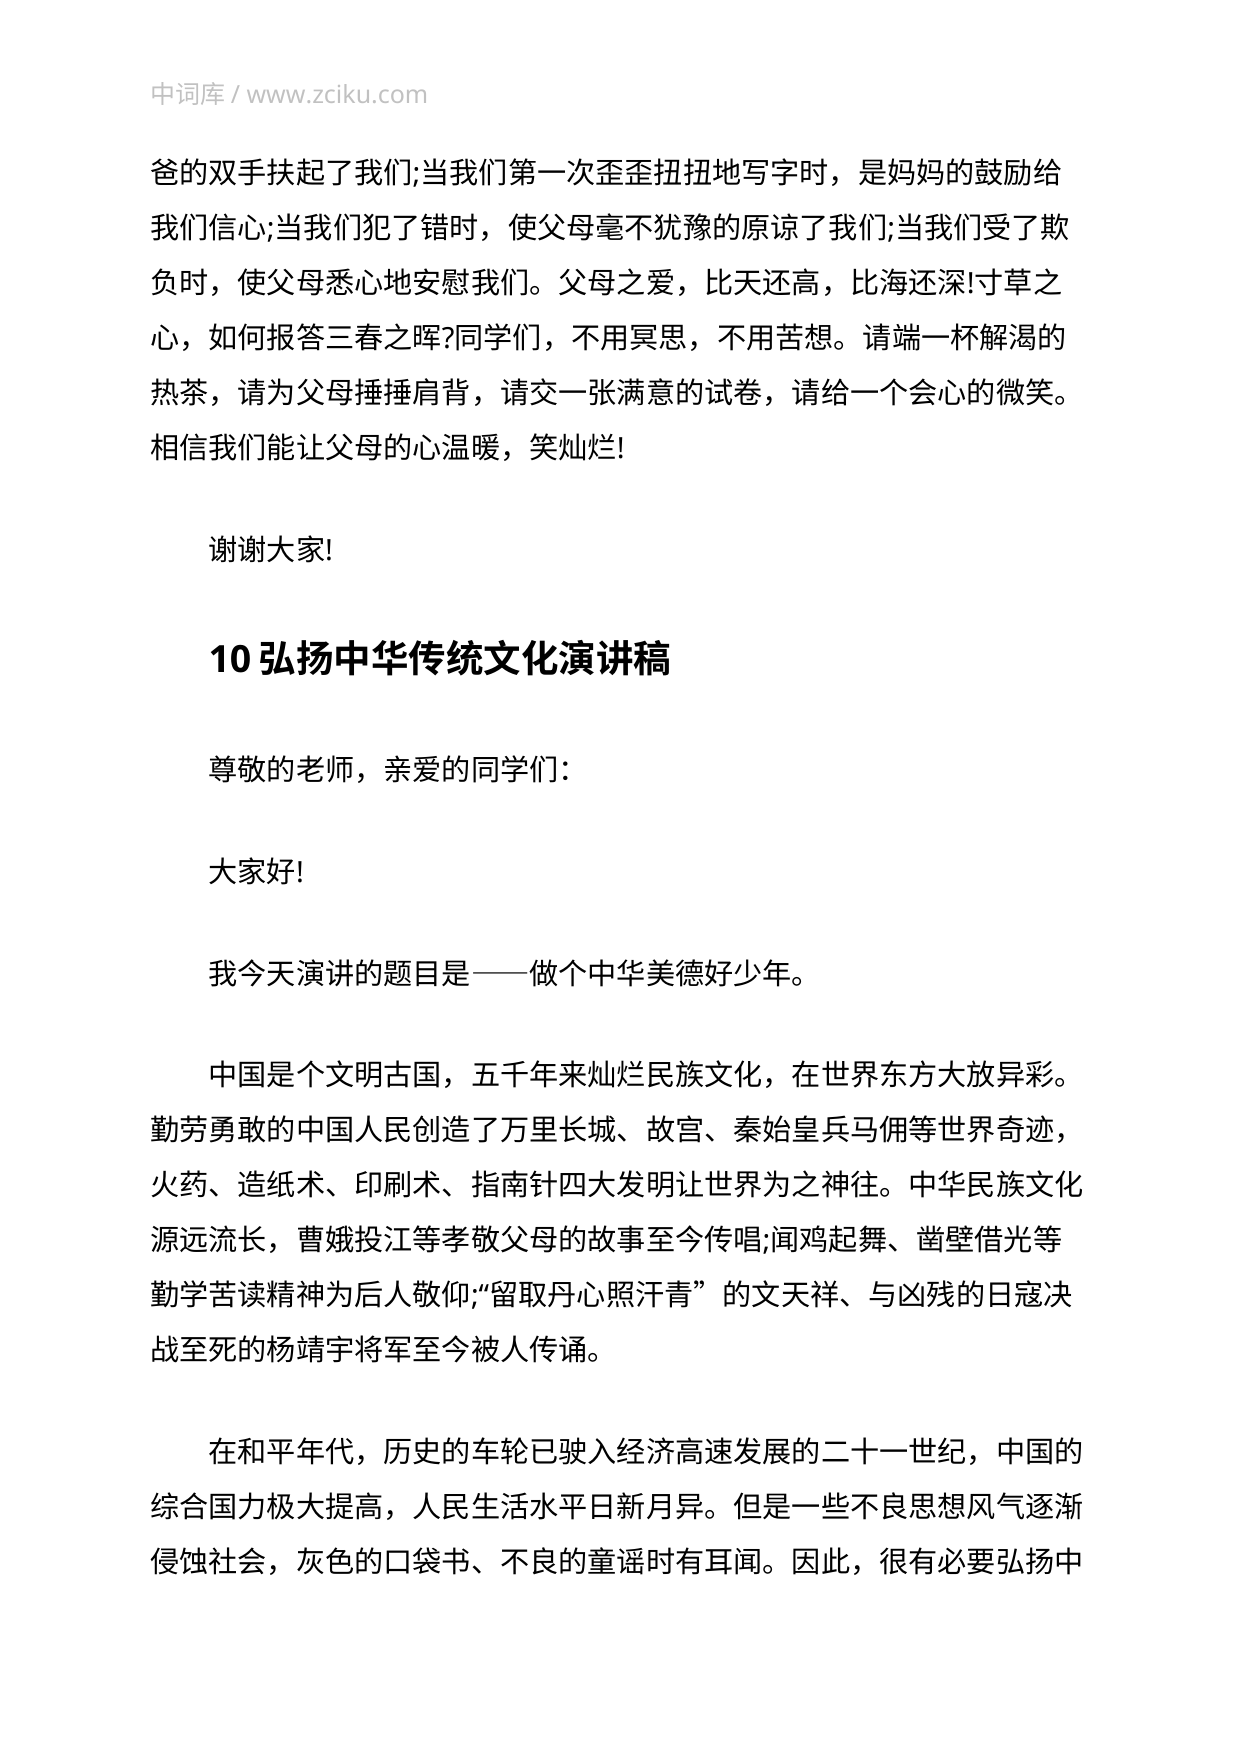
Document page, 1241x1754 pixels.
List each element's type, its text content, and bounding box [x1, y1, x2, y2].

text 10弘扬中华传统文化演讲稿 [150, 629, 1090, 683]
text 谢谢大家! [150, 527, 1090, 569]
text 尊敬的老师，亲爱的同学们： [150, 746, 1090, 789]
text 中国是个文明古国，五千年来灿烂民族文化，在世界东方大放异彩。勤劳勇敢的中国人民创造了万里长城、故宫、秦始皇兵马佣等世界奇迹，火药、造纸术、印刷术、指南针四大发明让世界为之神往。中华民族文化源远流长，曹娥投江等孝敬父母的故事至今传唱;闻鸡起舞、凿壁借光等勤学苦读精神为后人敬仰;“留取丹心照汗青”的文天祥、与凶残的日寇决战至死的杨靖宇将军至今被人传诵。 [150, 1052, 1090, 1369]
text 我今天演讲的题目是——做个中华美德好少年。 [150, 950, 1090, 992]
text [150, 150, 1090, 467]
text 大家好! [150, 848, 1090, 891]
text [150, 1428, 1090, 1581]
